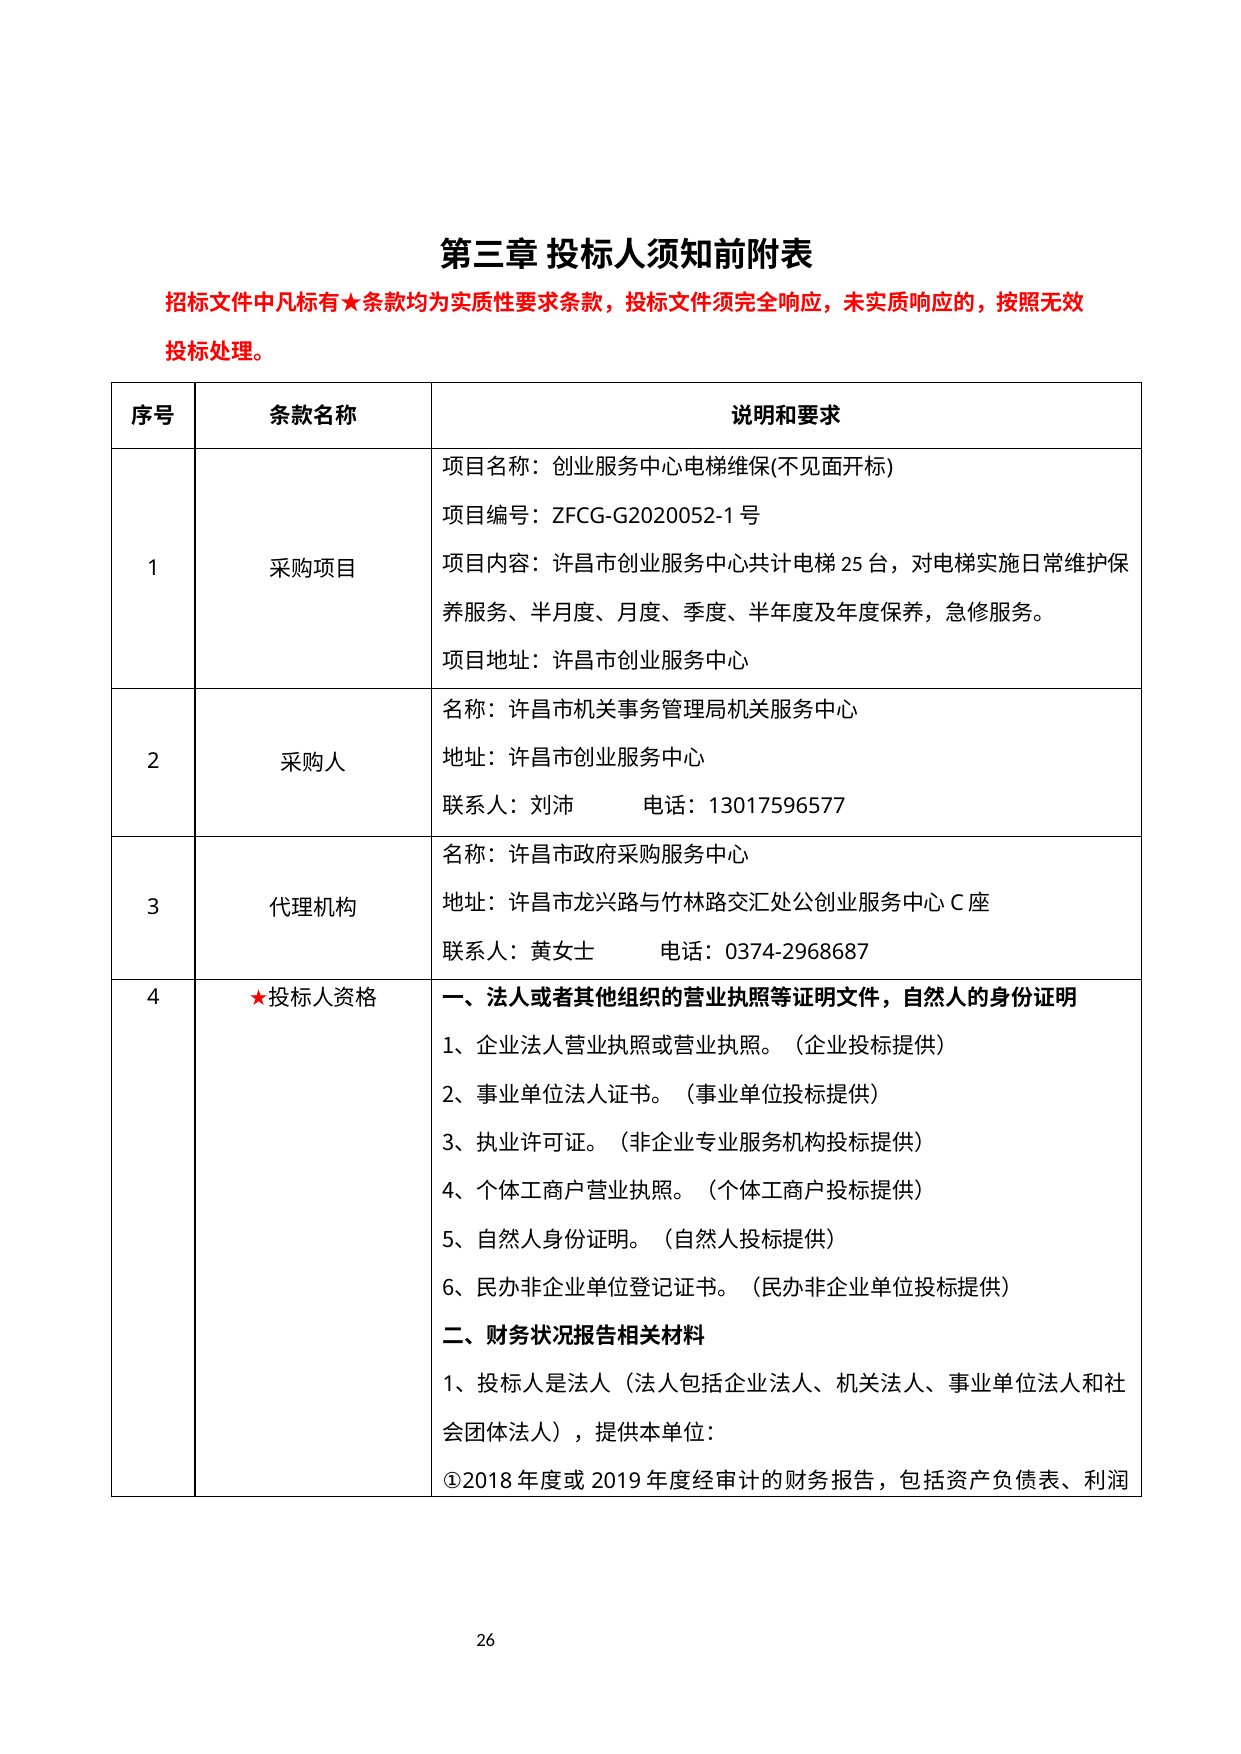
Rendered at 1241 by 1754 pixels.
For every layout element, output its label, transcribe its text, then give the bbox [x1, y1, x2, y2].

text 第三章 投标人须知前附表 [165, 219, 1087, 284]
table_cell 代理机构 [196, 837, 431, 978]
table_cell 采购项目 [196, 449, 431, 688]
table_header 序号 [112, 383, 194, 448]
table_cell 项目名称：创业服务中心电梯维保(不见面开标) 项目编号：ZFCG-G2020052-1号 项目内容：许昌市创业服务中心共计电梯25台，对电梯实施日常维护保养服务、半月度、月度、季度、半年度及年度保养，急修服务。 项目地址：许昌市创业服务中心 [432, 449, 1141, 688]
table_cell 采购人 [196, 689, 431, 836]
table_cell 名称：许昌市机关事务管理局机关服务中心 地址：许昌市创业服务中心 联系人：刘沛 电话：13017596577 [432, 689, 1141, 836]
table_cell ★投标人资格 [196, 980, 431, 1496]
text 招标文件中凡标有★条款均为实质性要求条款，投标文件须完全响应，未实质响应的，按照无效投标处理。 [165, 284, 1088, 366]
table_header 说明和要求 [432, 383, 1141, 448]
table_cell 2 [112, 689, 194, 836]
table_cell 4 [112, 980, 194, 1496]
table_cell 1 [112, 449, 194, 688]
table_cell 3 [112, 837, 194, 978]
table_header 条款名称 [196, 383, 431, 448]
table_cell 名称：许昌市政府采购服务中心 地址：许昌市龙兴路与竹林路交汇处公创业服务中心C座 联系人：黄女士 电话：0374-2968687 [432, 837, 1141, 978]
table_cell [432, 980, 1141, 1496]
